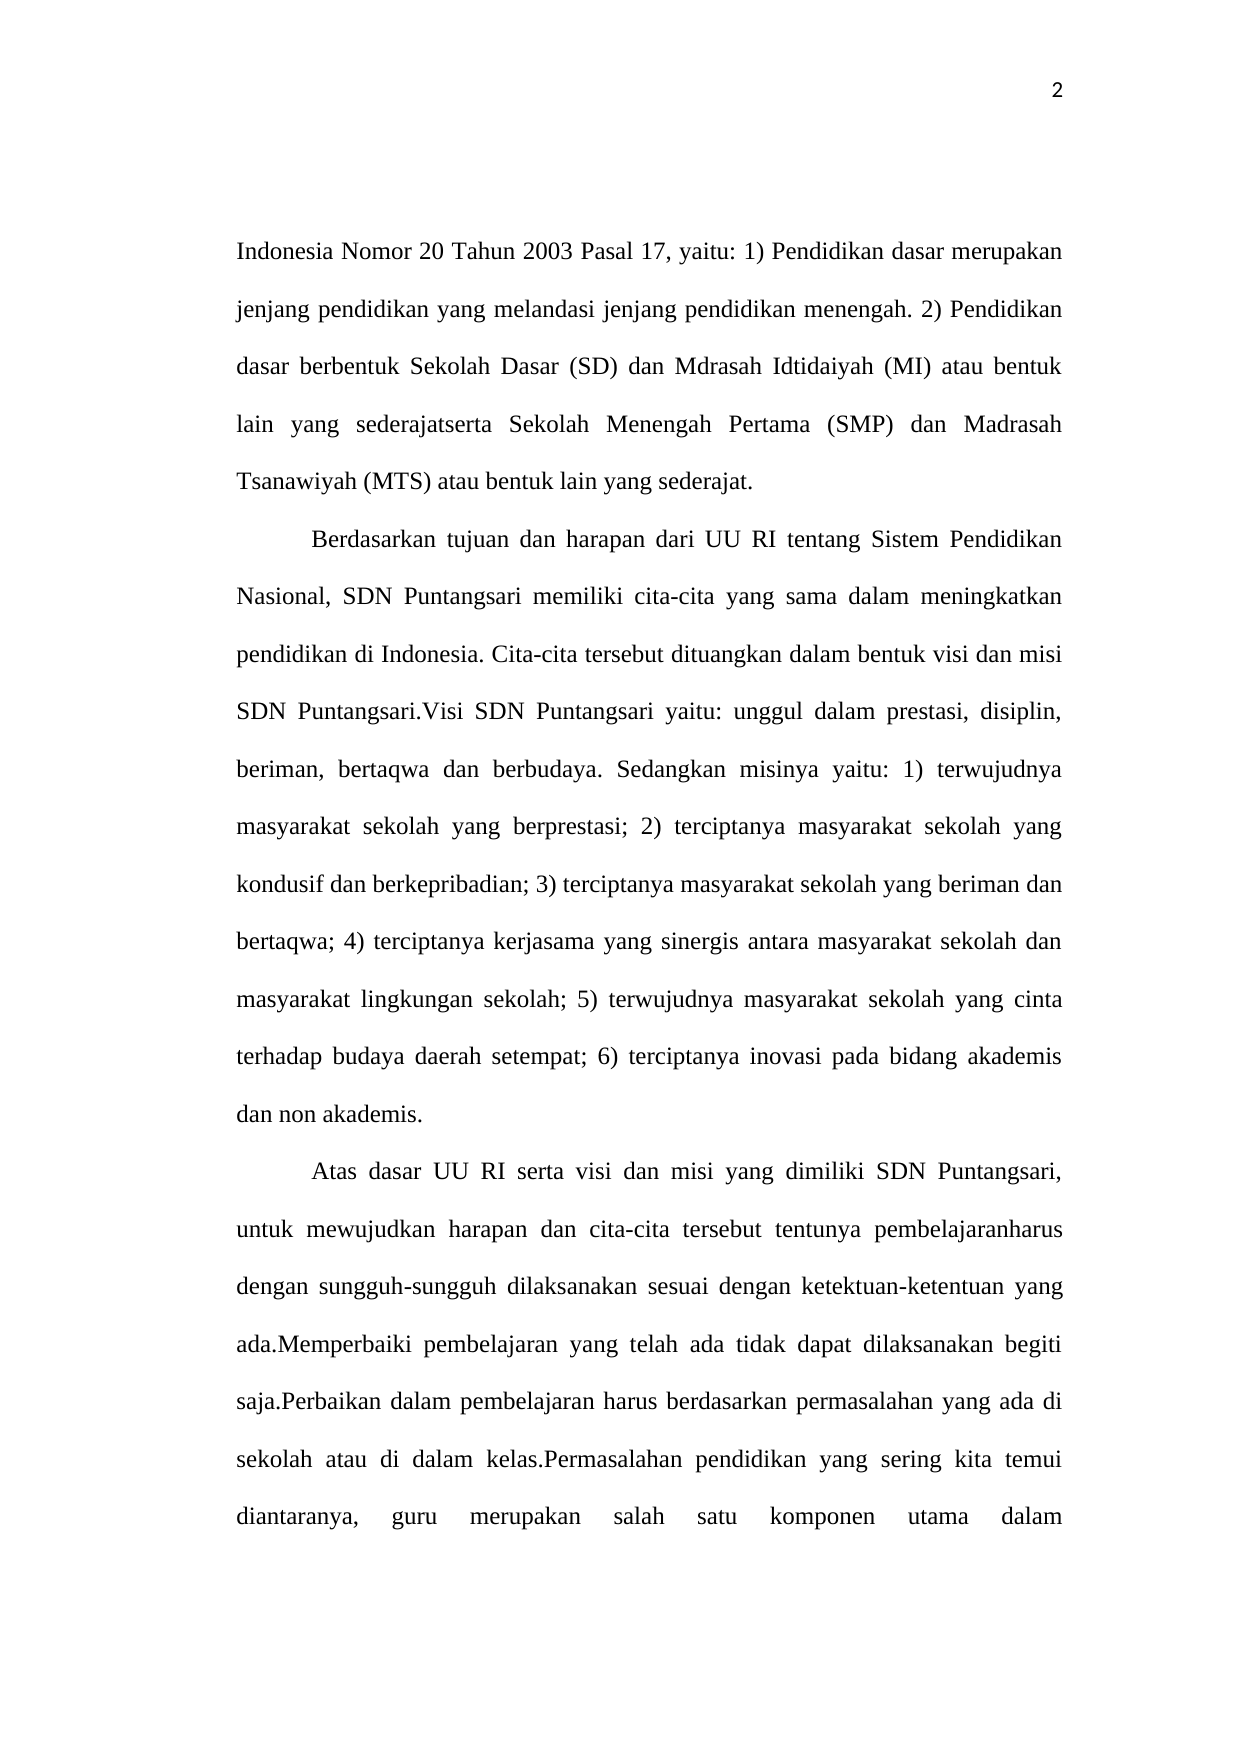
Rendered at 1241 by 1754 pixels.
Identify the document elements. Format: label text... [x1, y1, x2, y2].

list Berdasarkan tujuan dan harapan dari UU RI tentang Sistem Pendidikan Nasional, SDN Puntangsari memiliki cita-cita yang sama dalam meningkatkan pendidikan di Indonesia. Cita-cita tersebut dituangkan dalam bentuk visi dan misi SDN Puntangsari.Visi SDN Puntangsari yaitu: unggul dalam prestasi, disiplin, beriman, bertaqwa dan berbudaya. Sedangkan misinya yaitu: 1) terwujudnya masyarakat sekolah yang berprestasi; 2) terciptanya masyarakat sekolah yang kondusif dan berkepribadian; 3) terciptanya masyarakat sekolah yang beriman dan bertaqwa; 4) terciptanya kerjasama yang sinergis antara masyarakat sekolah dan masyarakat lingkungan sekolah; 5) terwujudnya masyarakat sekolah yang cinta terhadap budaya daerah setempat; 6) terciptanya inovasi pada bidang akademis dan non akademis. [236, 524, 1063, 1127]
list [236, 236, 1063, 495]
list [236, 1156, 1063, 1530]
